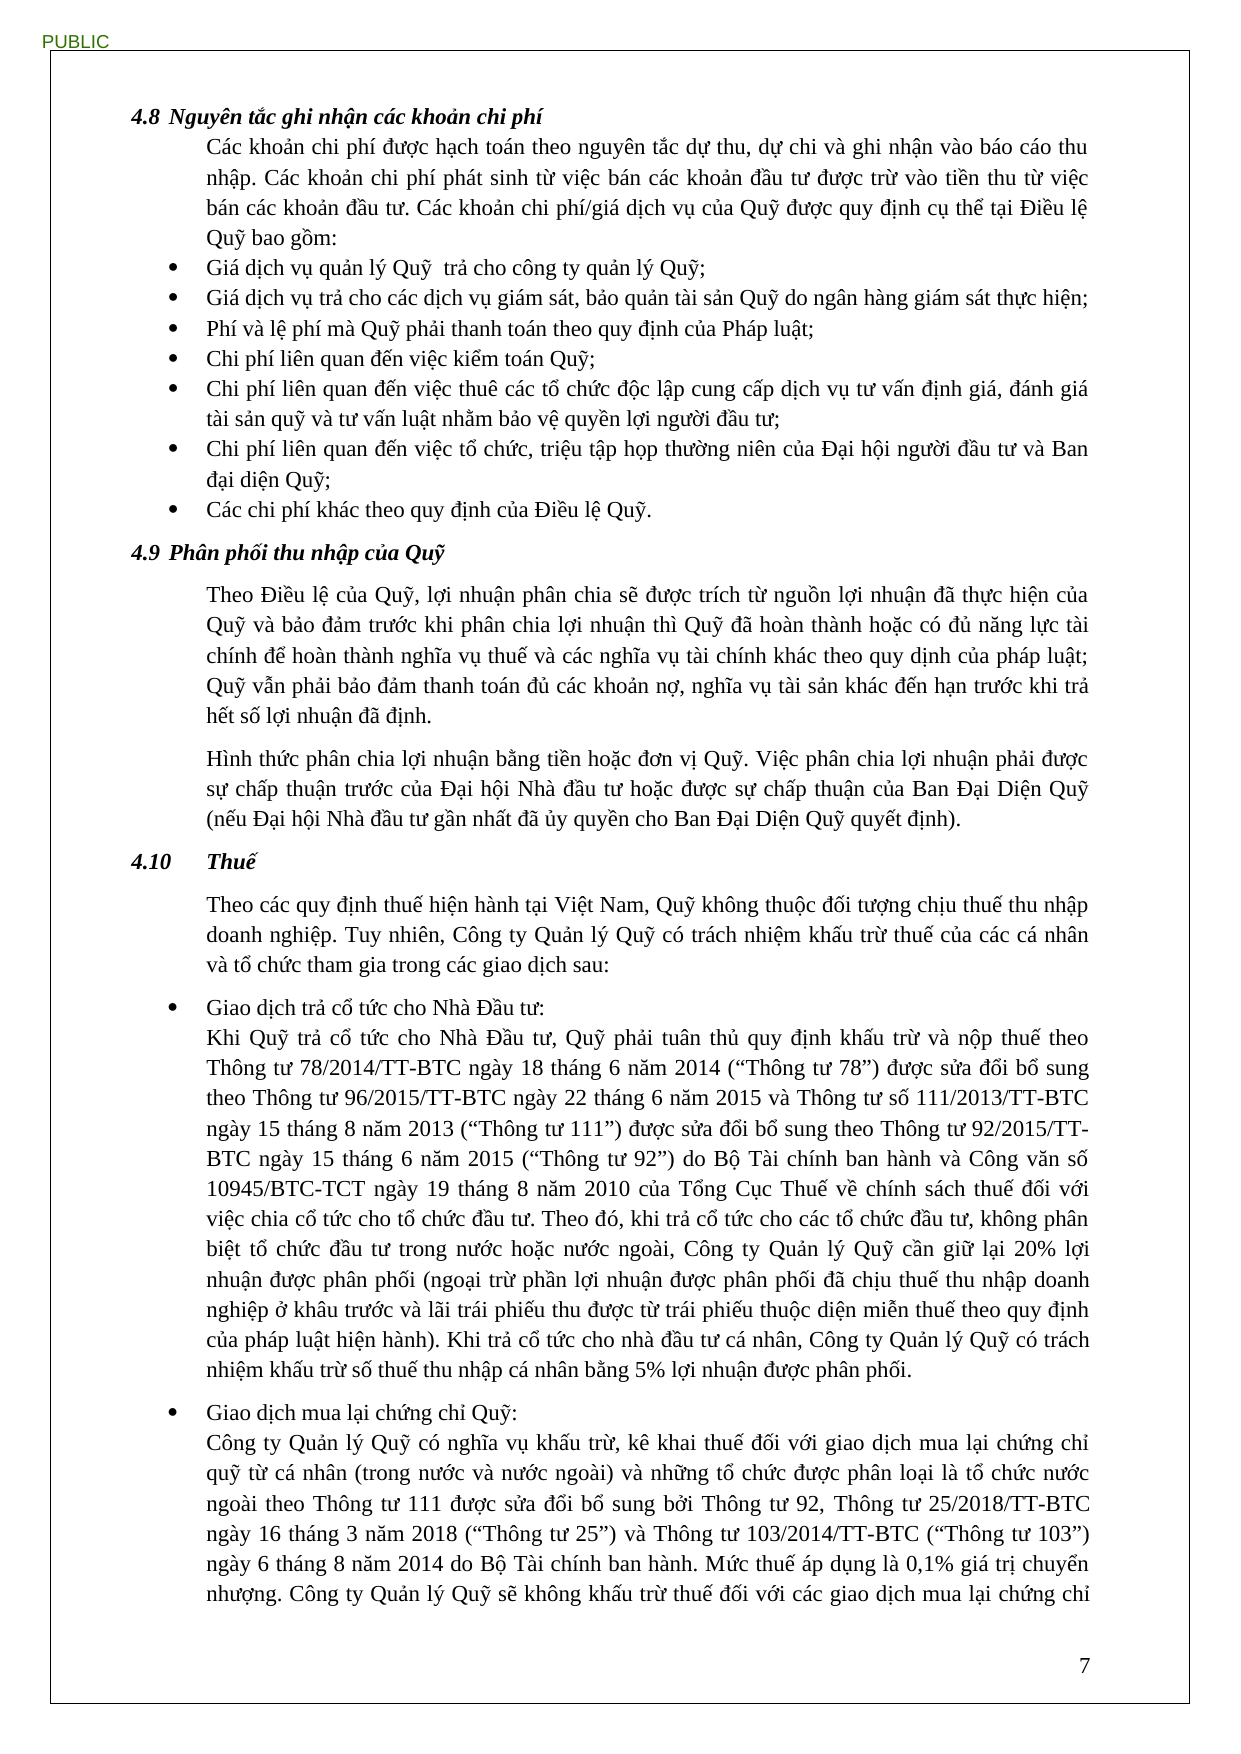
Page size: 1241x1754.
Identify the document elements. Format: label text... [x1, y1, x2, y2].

list Thuế [131, 848, 1090, 874]
list Theo Điều lệ của Quỹ, lợi nhuận phân chia sẽ được trích từ nguồn lợi nhuận đã thực hiện của Quỹ và bảo đảm trước khi phân chia lợi nhuận thì Quỹ đã hoàn thành hoặc có đủ năng lực tài chính để hoàn thành nghĩa vụ thuế và các nghĩa vụ tài chính khác theo quy dịnh của pháp luật; Quỹ vẫn phải bảo đảm thanh toán đủ các khoản nợ, nghĩa vụ tài sản khác đến hạn trước khi trả hết số lợi nhuận đã định. [206, 581, 1090, 728]
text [206, 1429, 1090, 1607]
list Giá dịch vụ quản lý Quỹ trả cho công ty quản lý Quỹ; [169, 254, 1090, 281]
list Phân phối thu nhập của Quỹ [131, 538, 1090, 565]
list Hình thức phân chia lợi nhuận bằng tiền hoặc đơn vị Quỹ. Việc phân chia lợi nhuận phải được sự chấp thuận trước của Đại hội Nhà đầu tư hoặc được sự chấp thuận của Ban Đại Diện Quỹ (nếu Đại hội Nhà đầu tư gần nhất đã ủy quyền cho Ban Đại Diện Quỹ quyết định). [206, 745, 1090, 832]
text Theo các quy định thuế hiện hành tại Việt Nam, Quỹ không thuộc đối tượng chịu thuế thu nhập doanh nghiệp. Tuy nhiên, Công ty Quản lý Quỹ có trách nhiệm khấu trừ thuế của các cá nhân và tổ chức tham gia trong các giao dịch sau: [206, 891, 1090, 977]
list Chi phí liên quan đến việc tổ chức, triệu tập họp thường niên của Đại hội người đầu tư và Ban đại diện Quỹ; [169, 435, 1090, 492]
list Giá dịch vụ trả cho các dịch vụ giám sát, bảo quản tài sản Quỹ do ngân hàng giám sát thực hiện; [169, 284, 1090, 311]
list Các chi phí khác theo quy định của Điều lệ Quỹ. [169, 496, 1090, 522]
list Chi phí liên quan đến việc kiểm toán Quỹ; [169, 345, 1090, 371]
list Nguyên tắc ghi nhận các khoản chi phí [131, 103, 1090, 129]
list Giao dịch trả cổ tức cho Nhà Đầu tư: [169, 994, 1090, 1020]
text Khi Quỹ trả cổ tức cho Nhà Đầu tư, Quỹ phải tuân thủ quy định khấu trừ và nộp thuế theo Thông tư 78/2014/TT-BTC ngày 18 tháng 6 năm 2014 (“Thông tư 78”) được sửa đổi bổ sung theo Thông tư 96/2015/TT-BTC ngày 22 tháng 6 năm 2015 và Thông tư số 111/2013/TT-BTC ngày 15 tháng 8 năm 2013 (“Thông tư 111”) được sửa đổi bổ sung theo Thông tư 92/2015/TT-BTC ngày 15 tháng 6 năm 2015 (“Thông tư 92”) do Bộ Tài chính ban hành và Công văn số 10945/BTC-TCT ngày 19 tháng 8 năm 2010 của Tổng Cục Thuế về chính sách thuế đối với việc chia cổ tức cho tổ chức đầu tư. Theo đó, khi trả cổ tức cho các tổ chức đầu tư, không phân biệt tổ chức đầu tư trong nước hoặc nước ngoài, Công ty Quản lý Quỹ cần giữ lại 20% lợi nhuận được phân phối (ngoại trừ phần lợi nhuận được phân phối đã chịu thuế thu nhập doanh nghiệp ở khâu trước và lãi trái phiếu thu được từ trái phiếu thuộc diện miễn thuế theo quy định của pháp luật hiện hành). Khi trả cổ tức cho nhà đầu tư cá nhân, Công ty Quản lý Quỹ có trách nhiệm khấu trừ số thuế thu nhập cá nhân bằng 5% lợi nhuận được phân phối. [206, 1024, 1090, 1383]
text Các khoản chi phí được hạch toán theo nguyên tắc dự thu, dự chi và ghi nhận vào báo cáo thu nhập. Các khoản chi phí phát sinh từ việc bán các khoản đầu tư được trừ vào tiền thu từ việc bán các khoản đầu tư. Các khoản chi phí/giá dịch vụ của Quỹ được quy định cụ thể tại Điều lệ Quỹ bao gồm: [206, 133, 1090, 250]
list Phí và lệ phí mà Quỹ phải thanh toán theo quy định của Pháp luật; [169, 314, 1090, 341]
list Chi phí liên quan đến việc thuê các tổ chức độc lập cung cấp dịch vụ tư vấn định giá, đánh giá tài sản quỹ và tư vấn luật nhằm bảo vệ quyền lợi người đầu tư; [169, 375, 1090, 432]
list Giao dịch mua lại chứng chỉ Quỹ: [169, 1399, 1090, 1425]
